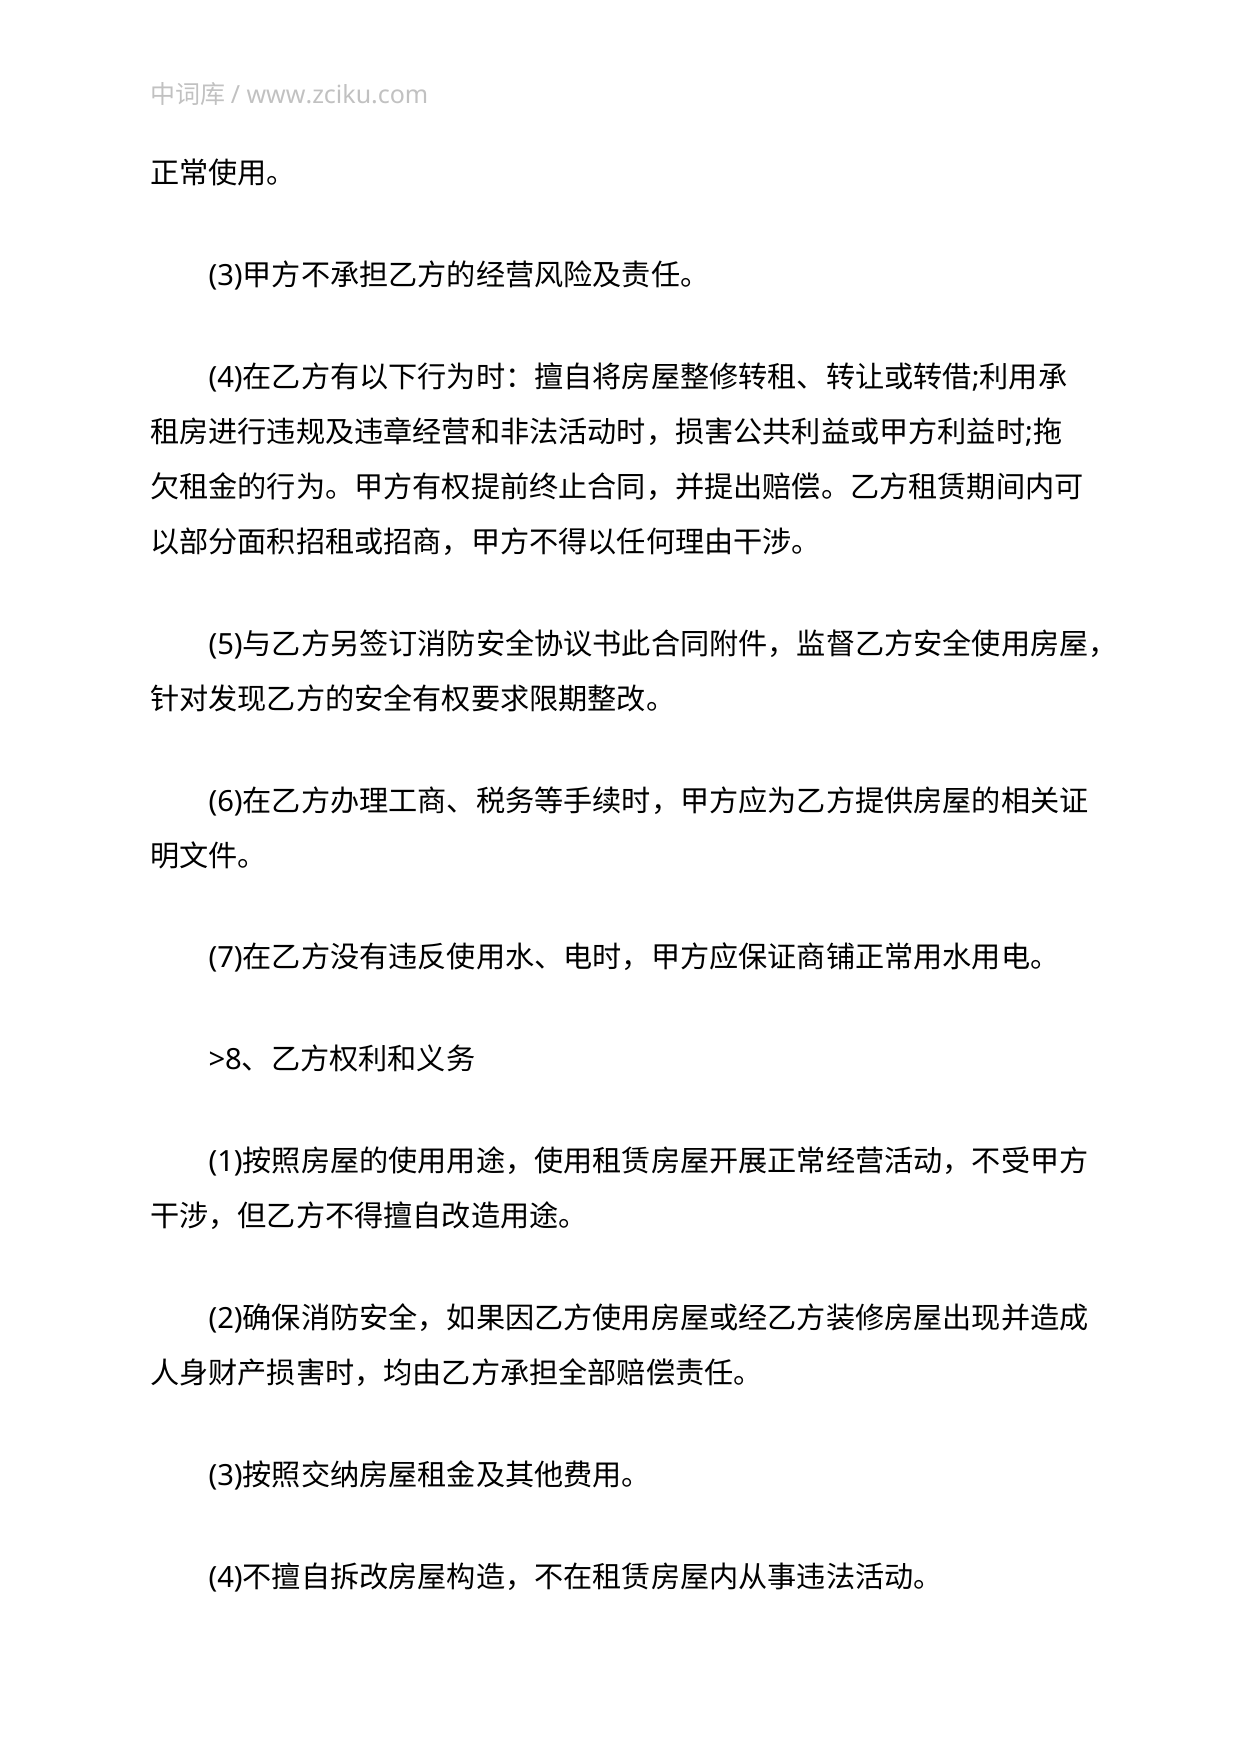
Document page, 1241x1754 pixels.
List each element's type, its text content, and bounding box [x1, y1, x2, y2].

text (3)按照交纳房屋租金及其他费用。 [150, 1451, 1090, 1494]
text (2)确保消防安全，如果因乙方使用房屋或经乙方装修房屋出现并造成人身财产损害时，均由乙方承担全部赔偿责任。 [150, 1295, 1090, 1392]
text (5)与乙方另签订消防安全协议书此合同附件，监督乙方安全使用房屋，针对发现乙方的安全有权要求限期整改。 [150, 620, 1090, 718]
text >8、乙方权利和义务 [150, 1036, 1090, 1078]
text (7)在乙方没有违反使用水、电时，甲方应保证商铺正常用水用电。 [150, 934, 1090, 976]
text (6)在乙方办理工商、税务等手续时，甲方应为乙方提供房屋的相关证明文件。 [150, 777, 1090, 874]
text (4)在乙方有以下行为时：擅自将房屋整修转租、转让或转借;利用承租房进行违规及违章经营和非法活动时，损害公共利益或甲方利益时;拖欠租金的行为。甲方有权提前终止合同，并提出赔偿。乙方租赁期间内可以部分面积招租或招商，甲方不得以任何理由干涉。 [150, 354, 1090, 561]
text (3)甲方不承担乙方的经营风险及责任。 [150, 252, 1090, 294]
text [150, 150, 1090, 192]
text (1)按照房屋的使用用途，使用租赁房屋开展正常经营活动，不受甲方干涉，但乙方不得擅自改造用途。 [150, 1138, 1090, 1235]
text (4)不擅自拆改房屋构造，不在租赁房屋内从事违法活动。 [150, 1553, 1090, 1596]
